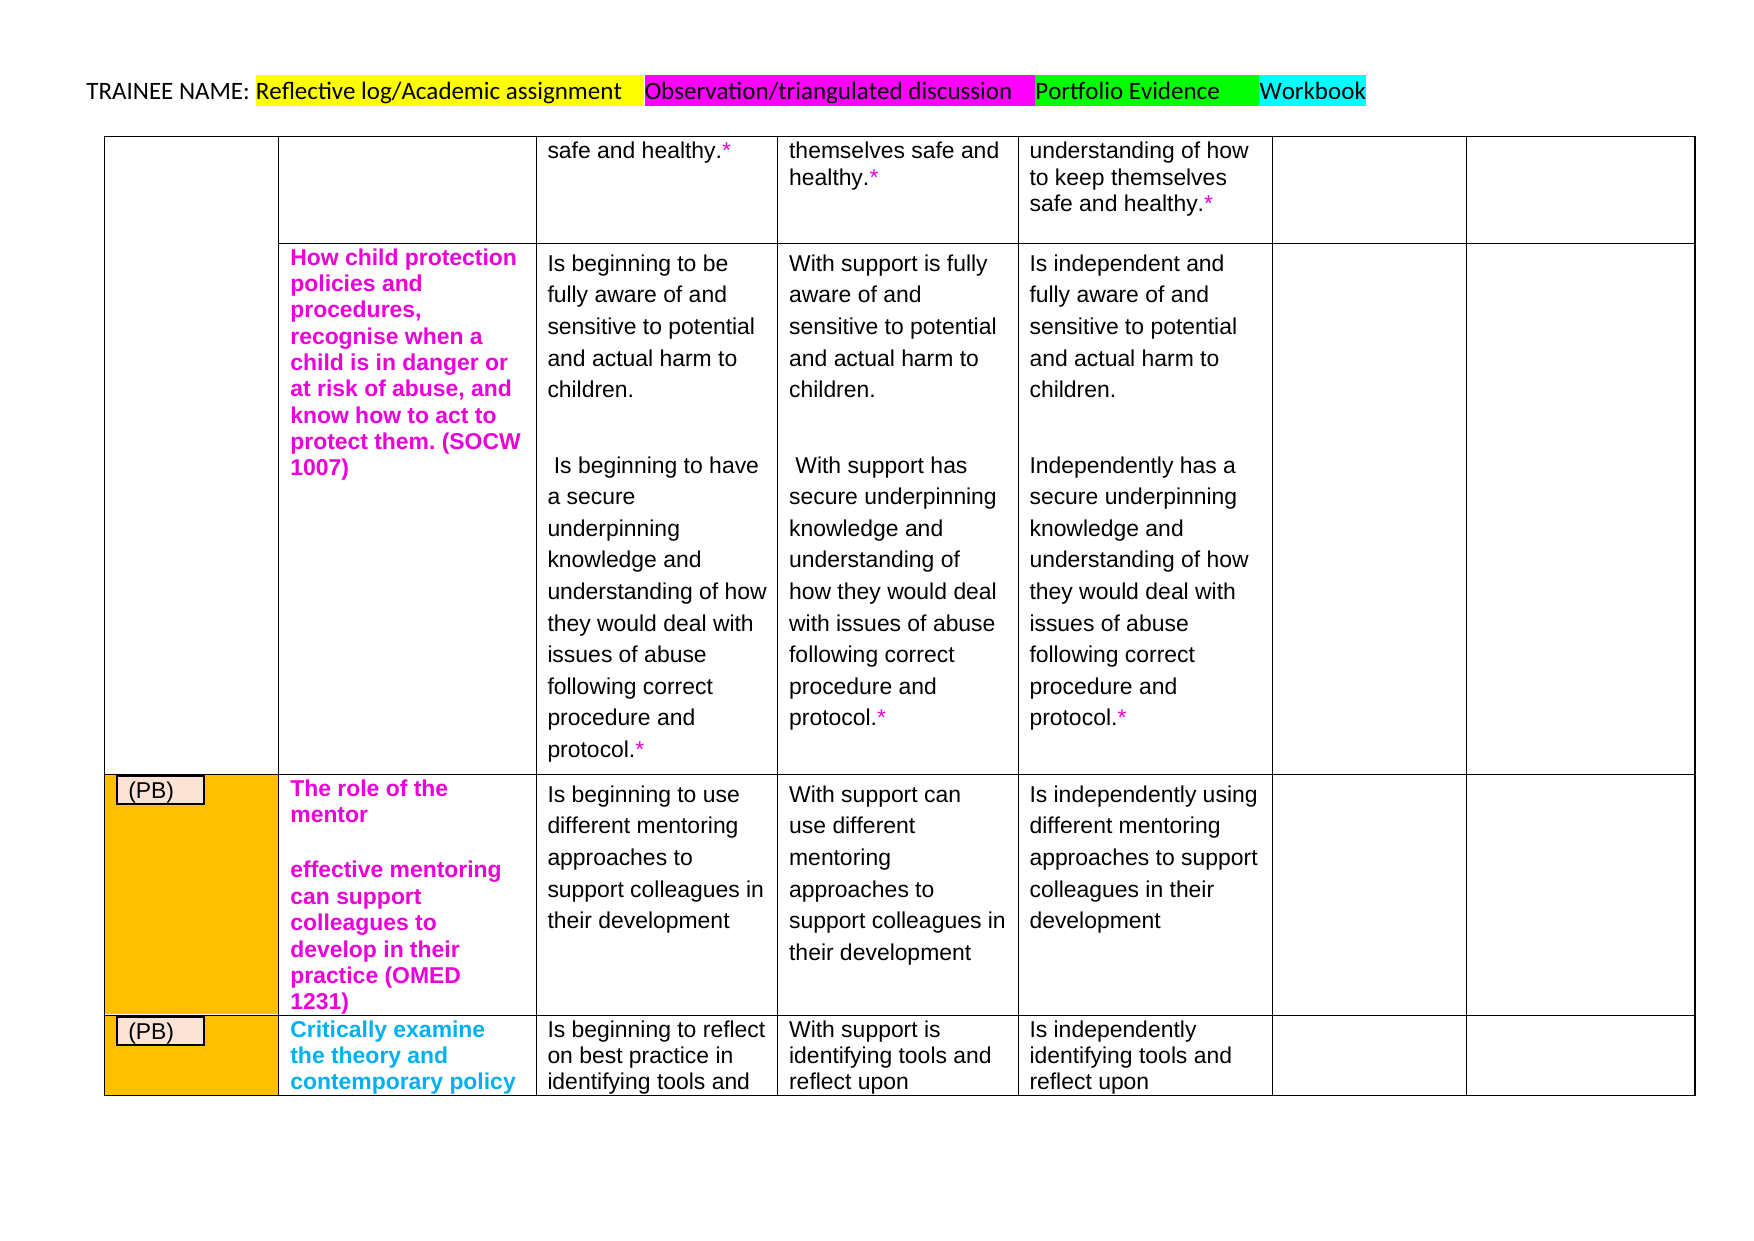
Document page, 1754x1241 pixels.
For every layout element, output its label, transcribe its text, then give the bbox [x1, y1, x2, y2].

table_cell [1273, 137, 1466, 242]
table_cell [105, 1016, 278, 1095]
table_cell [1467, 1016, 1694, 1095]
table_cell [778, 1016, 1018, 1095]
table_cell [105, 775, 278, 1014]
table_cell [537, 137, 777, 242]
table_cell How child protection policies and procedures, recognise when a child is in danger or at risk of abuse, and know how to act to protect them. (SOCW 1007) [279, 244, 536, 773]
table_cell Is beginning to be fully aware of and sensitive to potential and actual harm to children. Is beginning to have a secure underpinning knowledge and understanding of how they would deal with issues of abuse following correct procedure and protocol.* [537, 244, 777, 773]
table_cell [1467, 244, 1694, 773]
table_cell [1467, 137, 1694, 242]
table_cell [1273, 1016, 1466, 1095]
table_cell Is beginning to use different mentoring approaches to support colleagues in their development [537, 775, 777, 1014]
table_cell Is independent and fully aware of and sensitive to potential and actual harm to children. Independently has a secure underpinning knowledge and understanding of how they would deal with issues of abuse following correct procedure and protocol.* [1019, 244, 1272, 773]
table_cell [279, 137, 536, 242]
table_cell With support can use different mentoring approaches to support colleagues in their development [778, 775, 1018, 1014]
table_cell [1273, 775, 1466, 1014]
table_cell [279, 1016, 536, 1095]
table_cell The role of the mentor effective mentoring can support colleagues to develop in their practice (OMED 1231) [279, 775, 536, 1014]
table_cell [1467, 775, 1694, 1014]
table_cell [1019, 137, 1272, 242]
table_cell With support is fully aware of and sensitive to potential and actual harm to children. With support has secure underpinning knowledge and understanding of how they would deal with issues of abuse following correct procedure and protocol.* [778, 244, 1018, 773]
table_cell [1019, 1016, 1272, 1095]
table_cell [537, 1016, 777, 1095]
table_cell [1273, 244, 1466, 773]
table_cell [778, 137, 1018, 242]
table_cell Is independently using different mentoring approaches to support colleagues in their development [1019, 775, 1272, 1014]
